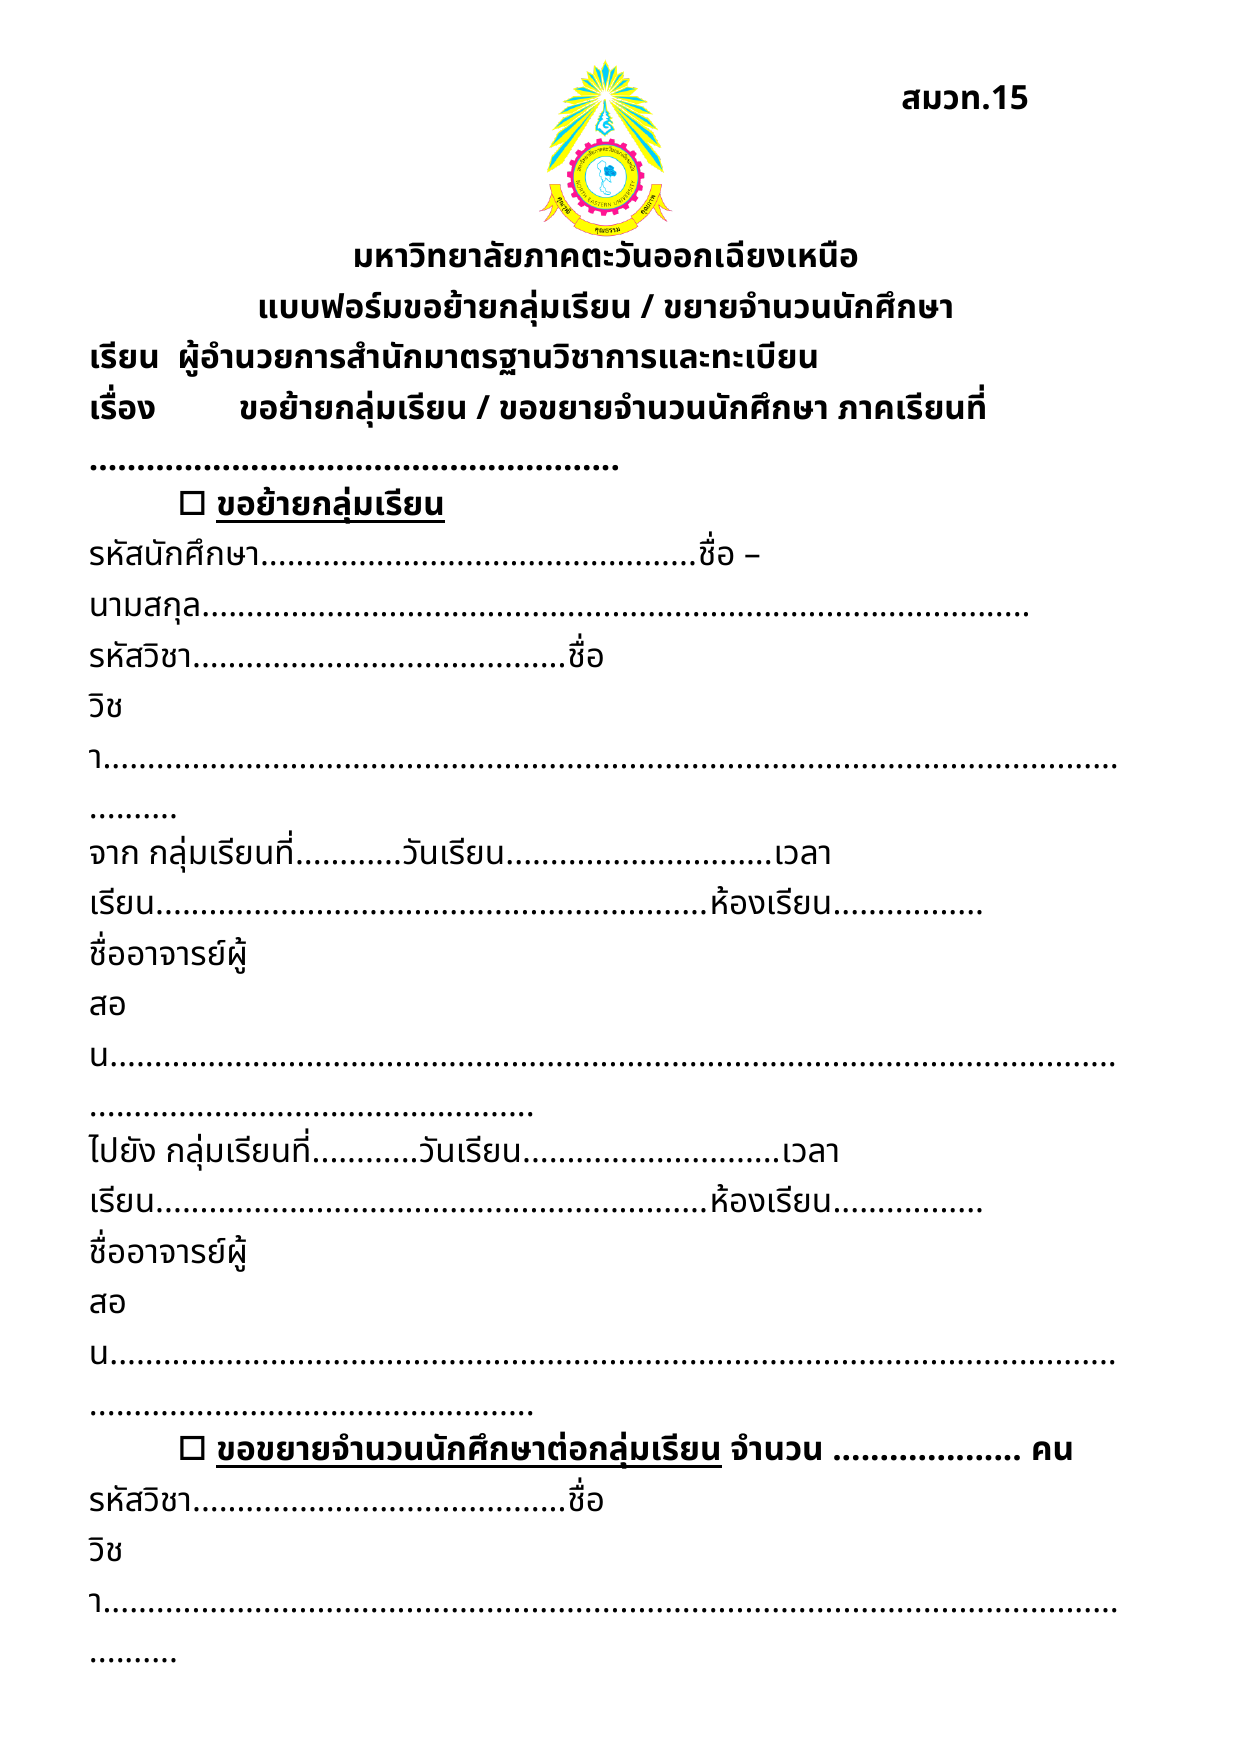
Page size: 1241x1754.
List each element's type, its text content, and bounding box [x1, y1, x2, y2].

text เรื่อง ขอย้ายกลุ่มเรียน / ขอขยายจำนวนนักศึกษา ภาคเรียนที่ ........................................................ [89, 384, 1122, 480]
picture [539, 59, 673, 232]
text มหาวิทยาลัยภาคตะวันออกเฉียงเหนือ [89, 232, 1122, 283]
text ไปยัง กลุ่มเรียนที่............วันเรียน.............................เวลาเรียน..............................................................ห้องเรียน................. [89, 1127, 1122, 1228]
text รหัสวิชา..........................................ชื่อวิชา............................................................................................................................ [89, 631, 1122, 828]
text เรียน ผู้อำนวยการสำนักมาตรฐานวิชาการและทะเบียน [89, 333, 1122, 384]
text รหัสวิชา..........................................ชื่อวิชา............................................................................................................................ [89, 1475, 1122, 1672]
text จาก กลุ่มเรียนที่............วันเรียน..............................เวลาเรียน..............................................................ห้องเรียน................. [89, 828, 1122, 930]
text ขอย้ายกลุ่มเรียน [89, 480, 1122, 530]
text ขอขยายจำนวนนักศึกษาต่อกลุ่มเรียน จำนวน .................... คน [89, 1425, 1122, 1475]
text แบบฟอร์มขอย้ายกลุ่มเรียน / ขยายจำนวนนักศึกษา [89, 283, 1122, 333]
text รหัสนักศึกษา.................................................ชื่อ – นามสกุล............................................................................................. [89, 530, 1122, 631]
